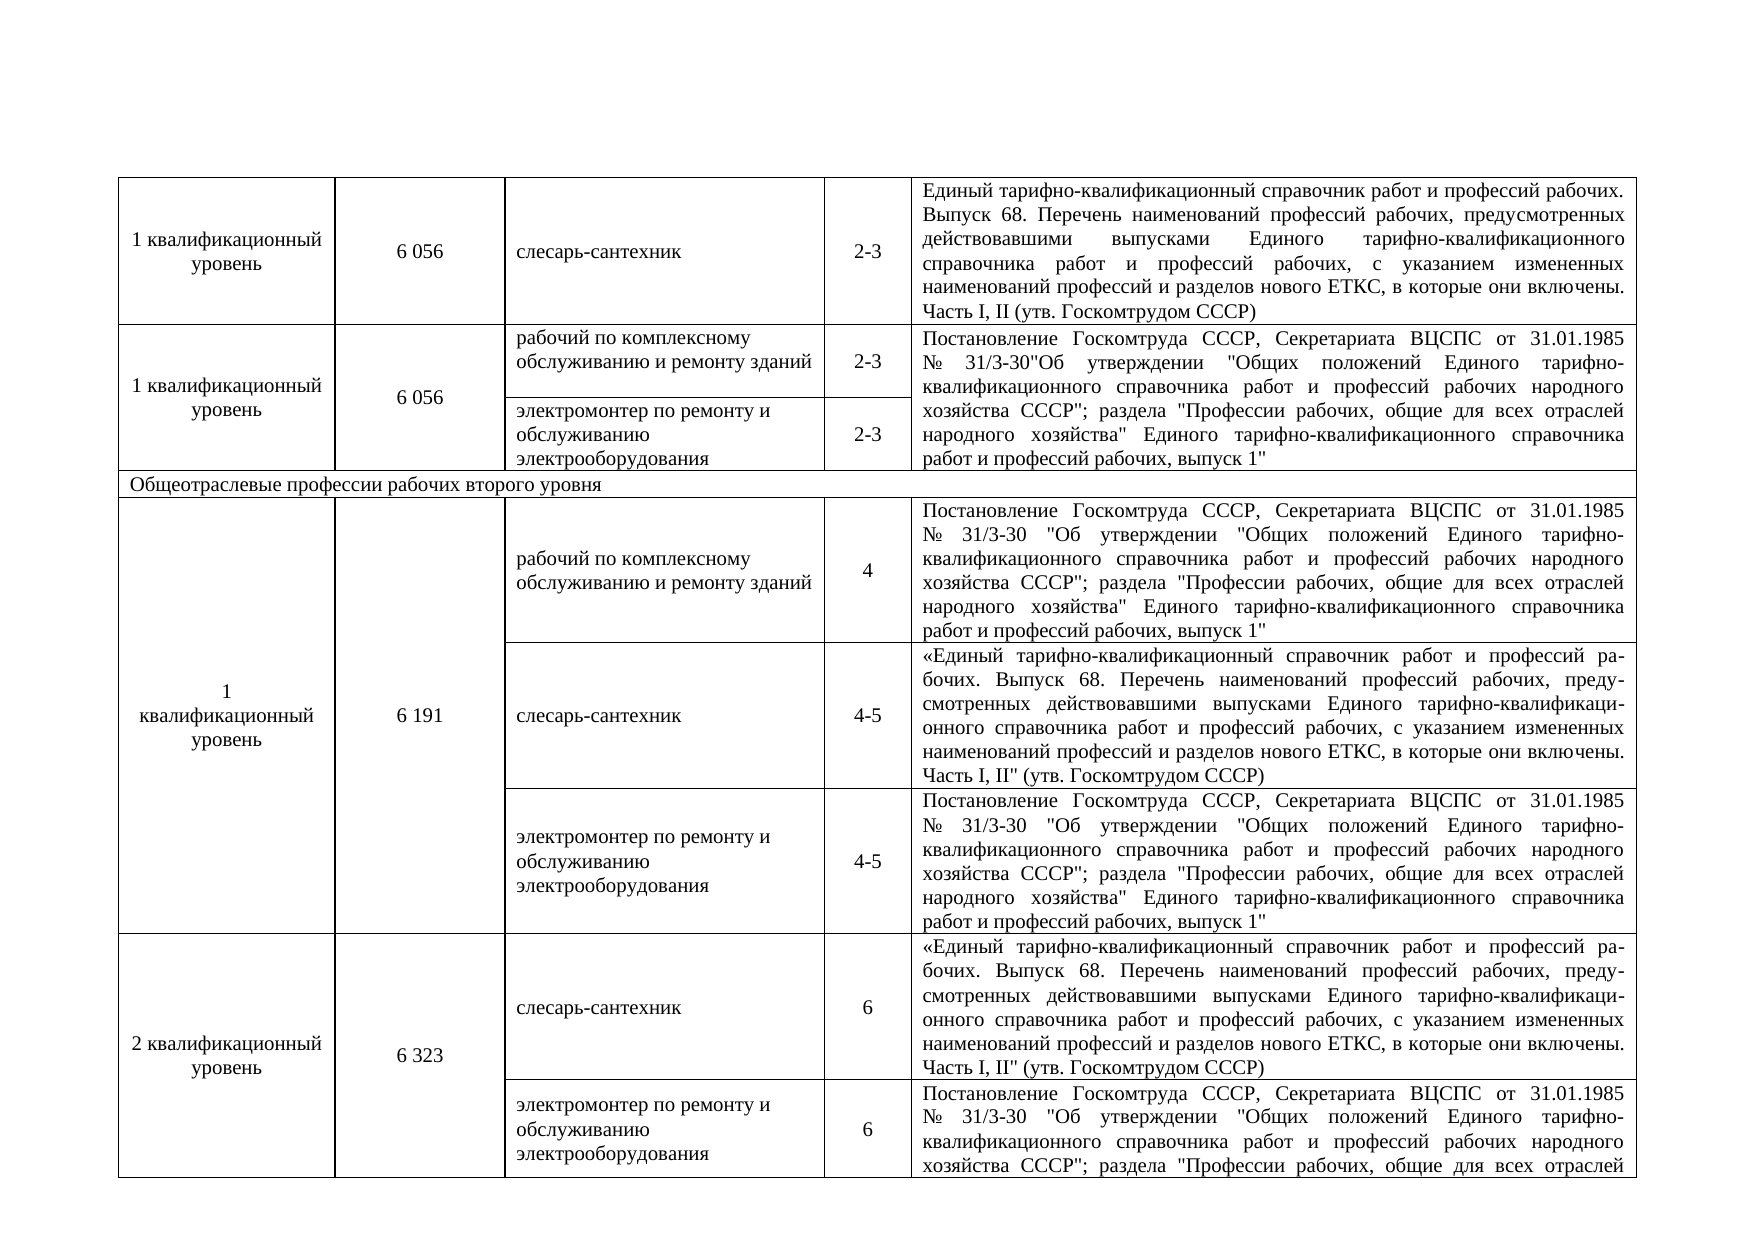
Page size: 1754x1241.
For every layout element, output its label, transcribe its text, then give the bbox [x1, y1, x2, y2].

table_cell 6 056 [336, 178, 504, 323]
table_cell электромонтер по ремонту и обслуживанию электрооборудования [506, 789, 824, 933]
table_cell электромонтер по ремонту и обслуживанию электрооборудования [506, 398, 824, 470]
table_cell 6 056 [336, 325, 504, 470]
table_cell 4-5 [825, 789, 911, 933]
table_cell Единый тарифно-квалификационный справочник работ и профессий рабочих. Выпуск 68. Перечень наименований профессий рабочих, предусмотренных действовавшими выпусками Единого тарифно-квалификационного справочника работ и профессий рабочих, с указанием измененных наименований профессий и разделов нового ЕТКС, в которые они включены. Часть I, II (утв. Госкомтрудом СССР) [912, 178, 1636, 323]
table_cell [506, 1080, 824, 1177]
table_cell слесарь-сантехник [506, 934, 824, 1079]
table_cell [119, 178, 334, 323]
table_cell 6 [825, 1080, 911, 1177]
table_cell 1 квалификационный уровень [119, 325, 334, 470]
table_cell 6 [825, 934, 911, 1079]
table_cell 2-3 [825, 178, 911, 323]
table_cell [912, 1080, 1636, 1177]
table_cell слесарь-сантехник [506, 178, 824, 323]
table_cell 1 квалификационный уровень [119, 498, 334, 933]
table_cell рабочий по комплексному обслуживанию и ремонту зданий [506, 325, 824, 397]
table_cell Общеотраслевые профессии рабочих второго уровня [119, 471, 1636, 497]
table_cell «Единый тарифно-квалификационный справочник работ и профессий рабочих. Выпуск 68. Перечень наименований профессий рабочих, предусмотренных действовавшими выпусками Единого тарифно-квалификационного справочника работ и профессий рабочих, с указанием измененных наименований профессий и разделов нового ЕТКС, в которые они включены. Часть I, II" (утв. Госкомтрудом СССР) [912, 643, 1636, 787]
table_cell рабочий по комплексному обслуживанию и ремонту зданий [506, 498, 824, 642]
table_cell 2-3 [825, 325, 911, 397]
table_cell «Единый тарифно-квалификационный справочник работ и профессий рабочих. Выпуск 68. Перечень наименований профессий рабочих, предусмотренных действовавшими выпусками Единого тарифно-квалификационного справочника работ и профессий рабочих, с указанием измененных наименований профессий и разделов нового ЕТКС, в которые они включены. Часть I, II" (утв. Госкомтрудом СССР) [912, 934, 1636, 1079]
table_cell 2-3 [825, 398, 911, 470]
table_cell 2 квалификационный уровень [119, 934, 334, 1177]
table_cell 6 191 [336, 498, 504, 933]
table_cell 4 [825, 498, 911, 642]
table_cell 6 323 [336, 934, 504, 1177]
table_cell 4-5 [825, 643, 911, 787]
table_cell слесарь-сантехник [506, 643, 824, 787]
